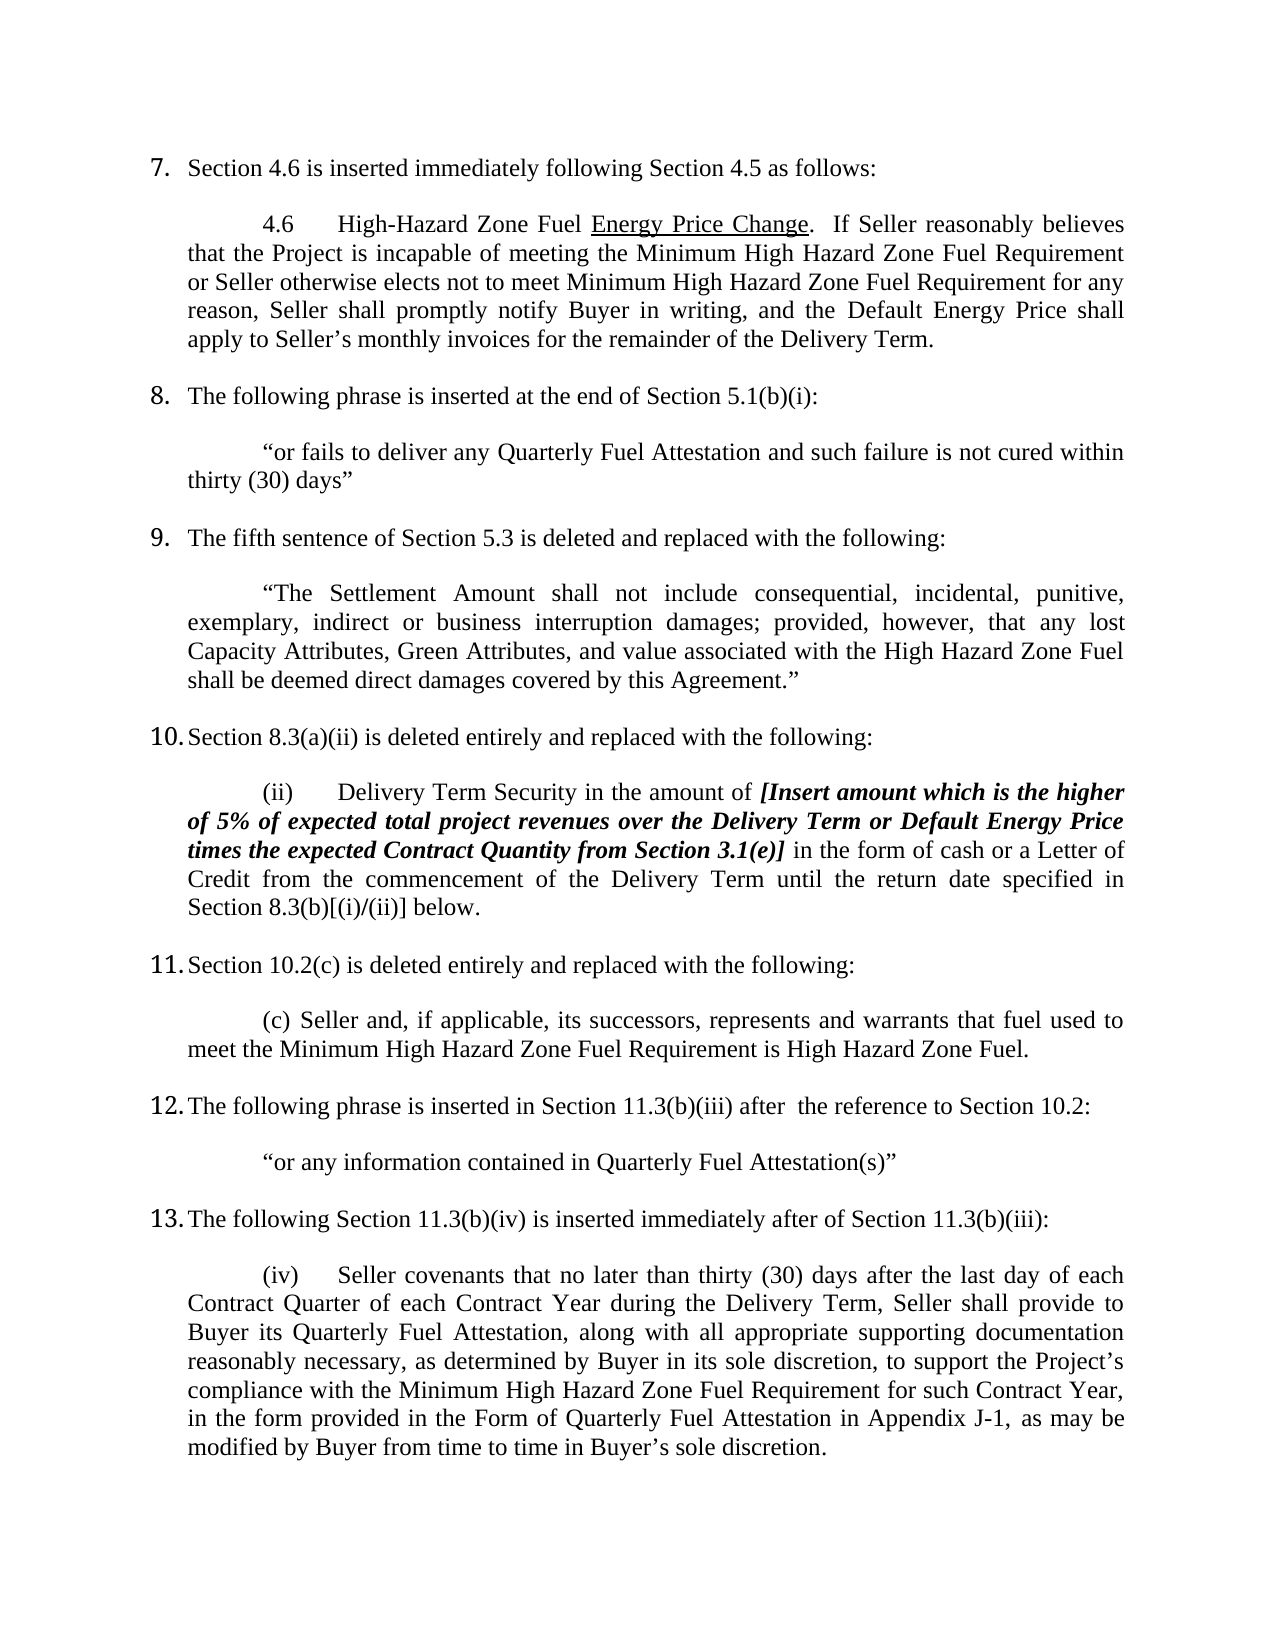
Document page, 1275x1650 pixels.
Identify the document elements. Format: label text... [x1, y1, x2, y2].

text (c) Seller and, if applicable, its successors, represents and warrants that fuel used to meet the Minimum High Hazard Zone Fuel Requirement is High Hazard Zone Fuel. [187, 1005, 1125, 1063]
subtitle Seller covenants that no later than thirty (30) days after the last day of each Contract Quarter of each Contract Year during the Delivery Term, Seller shall provide to Buyer its Quarterly Fuel Attestation, along with all appropriate supporting documentation reasonably necessary, as determined by Buyer in its sole discretion, to support the Project’s compliance with the Minimum High Hazard Zone Fuel Requirement for such Contract Year, in the form provided in the Form of Quarterly Fuel Attestation in Appendix J-1, as may be modified by Buyer from time to time in Buyer’s sole discretion. [187, 1260, 1125, 1461]
subtitle 4.6 High-Hazard Zone Fuel Energy Price Change. If Seller reasonably believes that the Project is incapable of meeting the Minimum High Hazard Zone Fuel Requirement or Seller otherwise elects not to meet Minimum High Hazard Zone Fuel Requirement for any reason, Seller shall promptly notify Buyer in writing, and the Default Energy Price shall apply to Seller’s monthly invoices for the remainder of the Delivery Term. [187, 209, 1125, 353]
list The fifth sentence of Section 5.3 is deleted and replaced with the following: [150, 519, 1125, 553]
list The following phrase is inserted at the end of Section 5.1(b)(i): [150, 378, 1125, 412]
list Section 4.6 is inserted immediately following Section 4.5 as follows: [150, 150, 1125, 184]
text “The Settlement Amount shall not include consequential, incidental, punitive, exemplary, indirect or business interruption damages; provided, however, that any lost Capacity Attributes, Green Attributes, and value associated with the High Hazard Zone Fuel shall be deemed direct damages covered by this Agreement.” [187, 578, 1125, 693]
text “or fails to deliver any Quarterly Fuel Attestation and such failure is not cured within thirty (30) days” [187, 437, 1125, 494]
list The following Section 11.3(b)(iv) is inserted immediately after of Section 11.3(b)(iii): [150, 1201, 1125, 1235]
list The following phrase is inserted in Section 11.3(b)(iii) after the reference to Section 10.2: [150, 1088, 1125, 1122]
list Section 8.3(a)(ii) is deleted entirely and replaced with the following: [150, 718, 1125, 752]
list Section 10.2(c) is deleted entirely and replaced with the following: [150, 946, 1125, 980]
text “or any information contained in Quarterly Fuel Attestation(s)” [187, 1147, 1125, 1176]
text (ii) Delivery Term Security in the amount of [Insert amount which is the higher of 5% of expected total project revenues over the Delivery Term or Default Energy Price times the expected Contract Quantity from Section 3.1(e)] in the form of cash or a Letter of Credit from the commencement of the Delivery Term until the return date specified in Section 8.3(b)[(i)/(ii)] below. [187, 777, 1125, 921]
